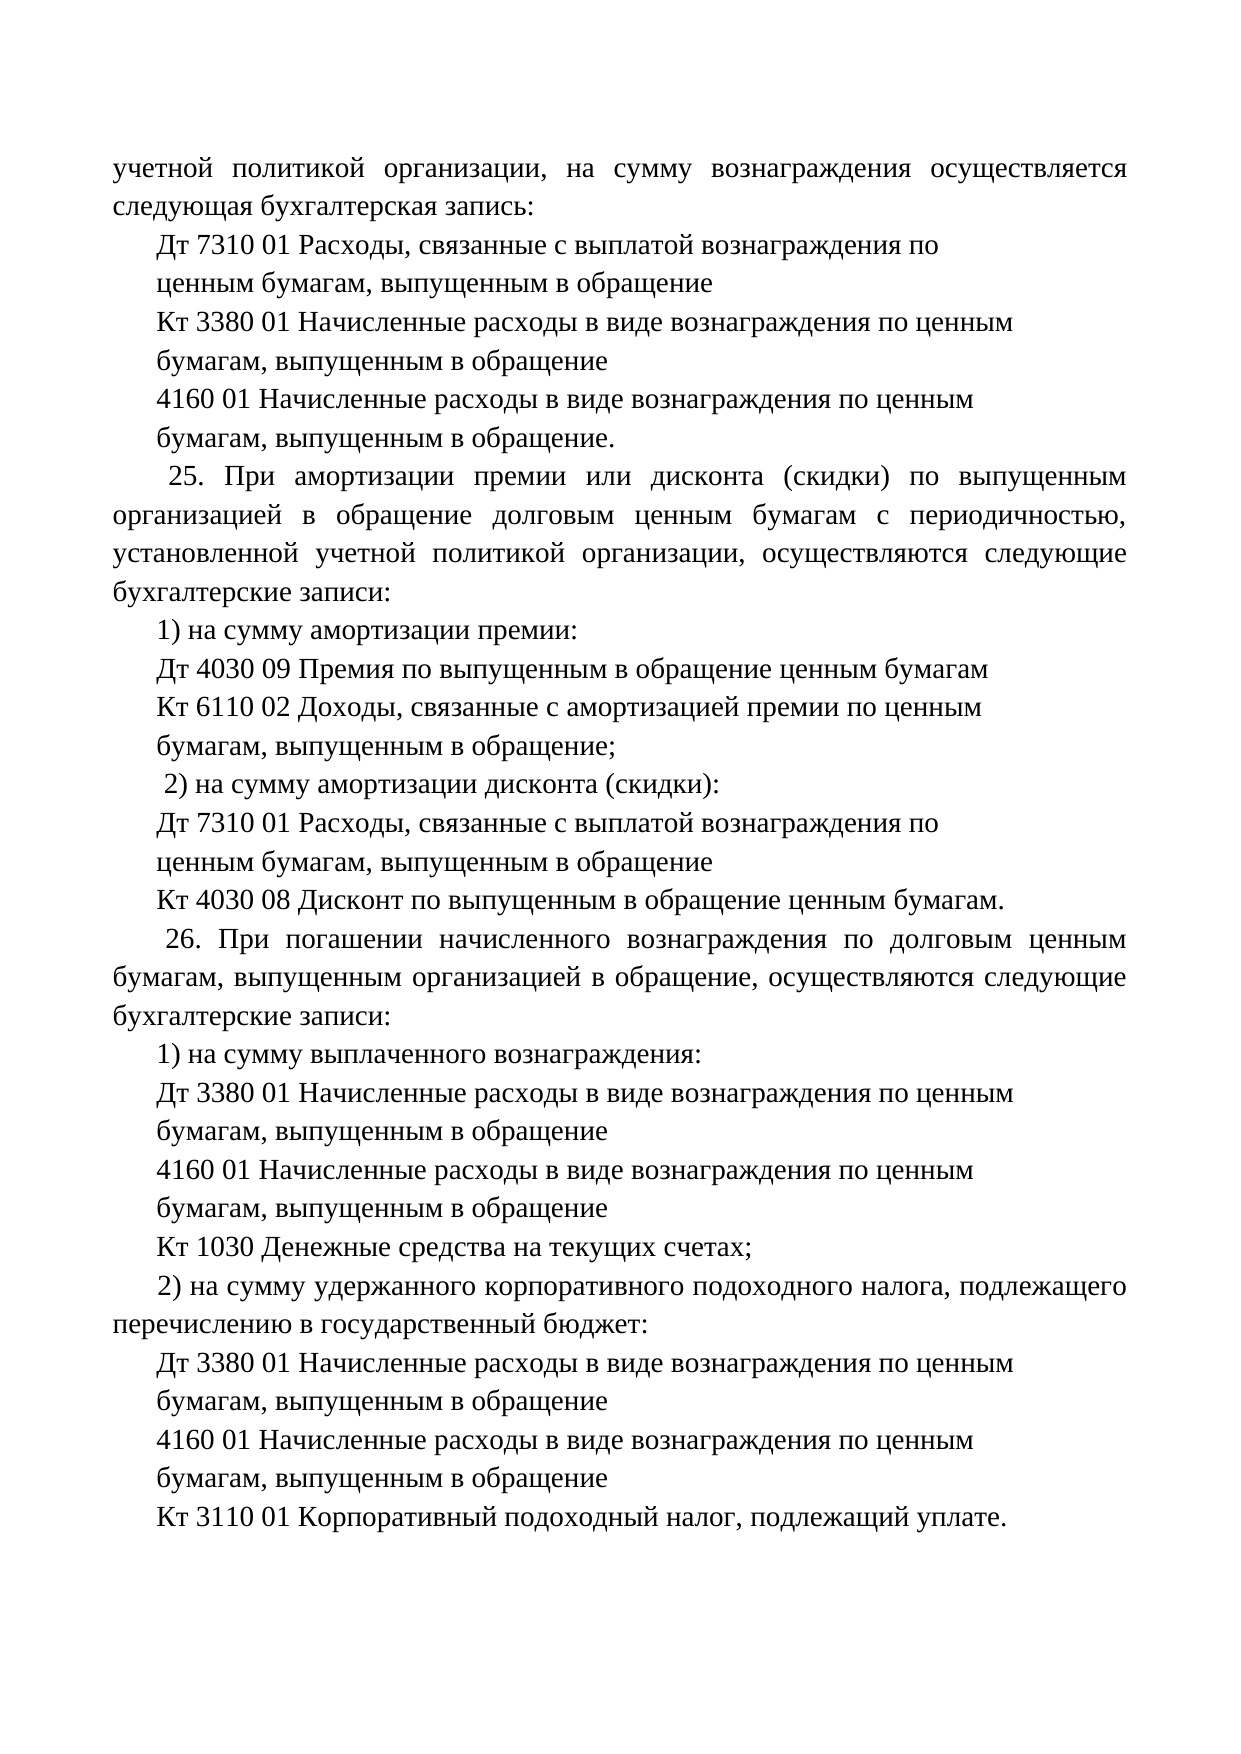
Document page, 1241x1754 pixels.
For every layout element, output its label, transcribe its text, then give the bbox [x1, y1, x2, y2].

text 1) на сумму выплаченного вознаграждения: [112, 1036, 1128, 1070]
text Дт 3380 01 Начисленные расходы в виде вознаграждения по ценным [112, 1075, 1128, 1108]
text Дт 4030 09 Премия по выпущенным в обращение ценным бумагам [112, 651, 1128, 684]
text ценным бумагам, выпущенным в обращение [112, 266, 1128, 299]
text Кт 3380 01 Начисленные расходы в виде вознаграждения по ценным [112, 304, 1128, 338]
text 2) на сумму удержанного корпоративного подоходного налога, подлежащего перечислению в государственный бюджет: [112, 1268, 1128, 1340]
text бумагам, выпущенным в обращение [112, 1383, 1128, 1417]
text бумагам, выпущенным в обращение; [112, 728, 1128, 762]
text Дт 3380 01 Начисленные расходы в виде вознаграждения по ценным [112, 1345, 1128, 1378]
text 1) на сумму амортизации премии: [112, 612, 1128, 646]
text 4160 01 Начисленные расходы в виде вознаграждения по ценным [112, 1152, 1128, 1186]
text 2) на сумму амортизации дисконта (скидки): [112, 767, 1128, 800]
text 25. При амортизации премии или дисконта (скидки) по выпущенным организацией в обращение долговым ценным бумагам с периодичностью, установленной учетной политикой организации, осуществляются следующие бухгалтерские записи: [112, 458, 1128, 607]
text Кт 4030 08 Дисконт по выпущенным в обращение ценным бумагам. [112, 882, 1128, 916]
text ценным бумагам, выпущенным в обращение [112, 844, 1128, 877]
text бумагам, выпущенным в обращение [112, 343, 1128, 376]
text бумагам, выпущенным в обращение. [112, 420, 1128, 453]
text Кт 6110 02 Доходы, связанные с амортизацией премии по ценным [112, 689, 1128, 723]
text Дт 7310 01 Расходы, связанные с выплатой вознаграждения по [112, 805, 1128, 839]
text Кт 3110 01 Корпоративный подоходный налог, подлежащий уплате. [112, 1499, 1128, 1532]
text бумагам, выпущенным в обращение [112, 1191, 1128, 1224]
text бумагам, выпущенным в обращение [112, 1460, 1128, 1494]
text Кт 1030 Денежные средства на текущих счетах; [112, 1229, 1128, 1263]
text 26. При погашении начисленного вознаграждения по долговым ценным бумагам, выпущенным организацией в обращение, осуществляются следующие бухгалтерские записи: [112, 921, 1128, 1031]
text 4160 01 Начисленные расходы в виде вознаграждения по ценным [112, 1422, 1128, 1455]
text Дт 7310 01 Расходы, связанные с выплатой вознаграждения по [112, 227, 1128, 261]
text бумагам, выпущенным в обращение [112, 1113, 1128, 1147]
text 4160 01 Начисленные расходы в виде вознаграждения по ценным [112, 381, 1128, 415]
